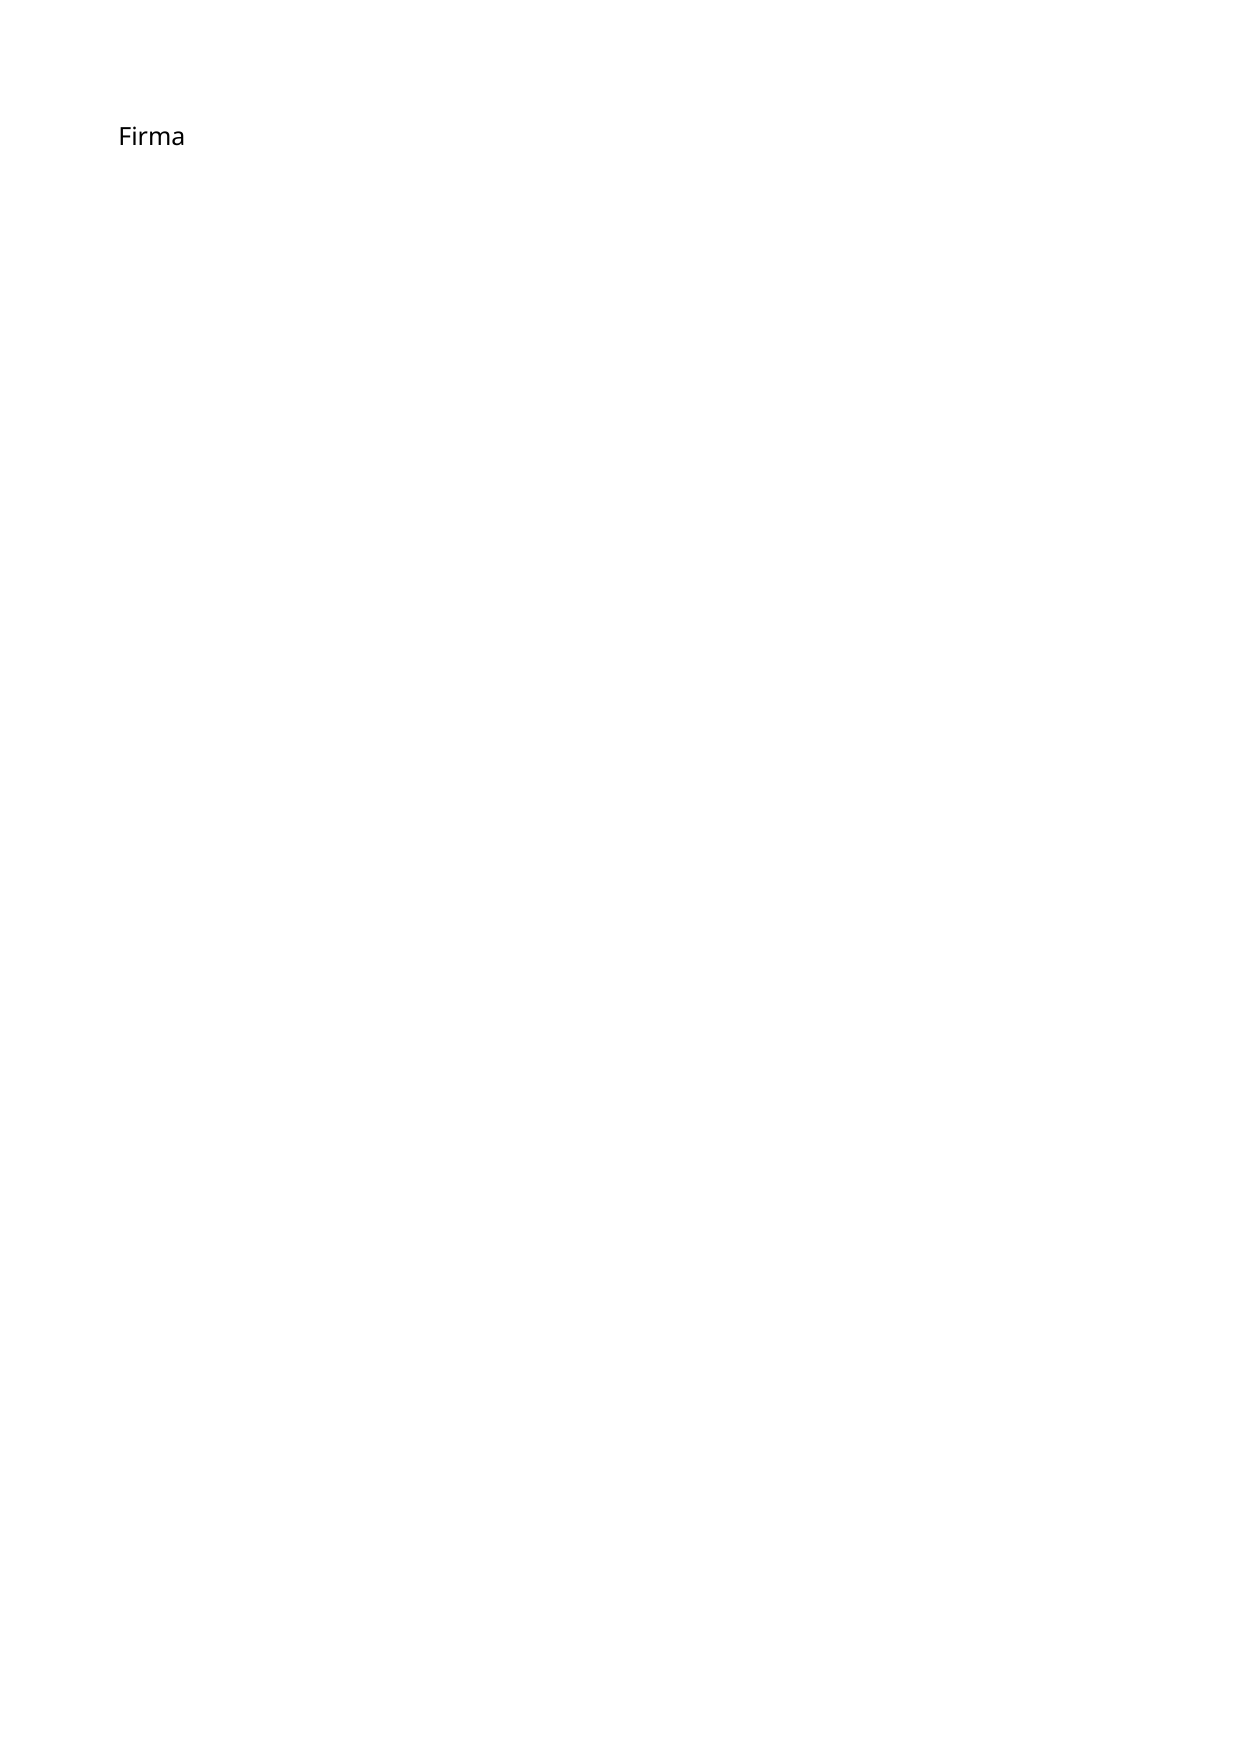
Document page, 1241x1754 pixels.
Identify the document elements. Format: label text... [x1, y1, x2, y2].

text Firma [118, 118, 1122, 152]
